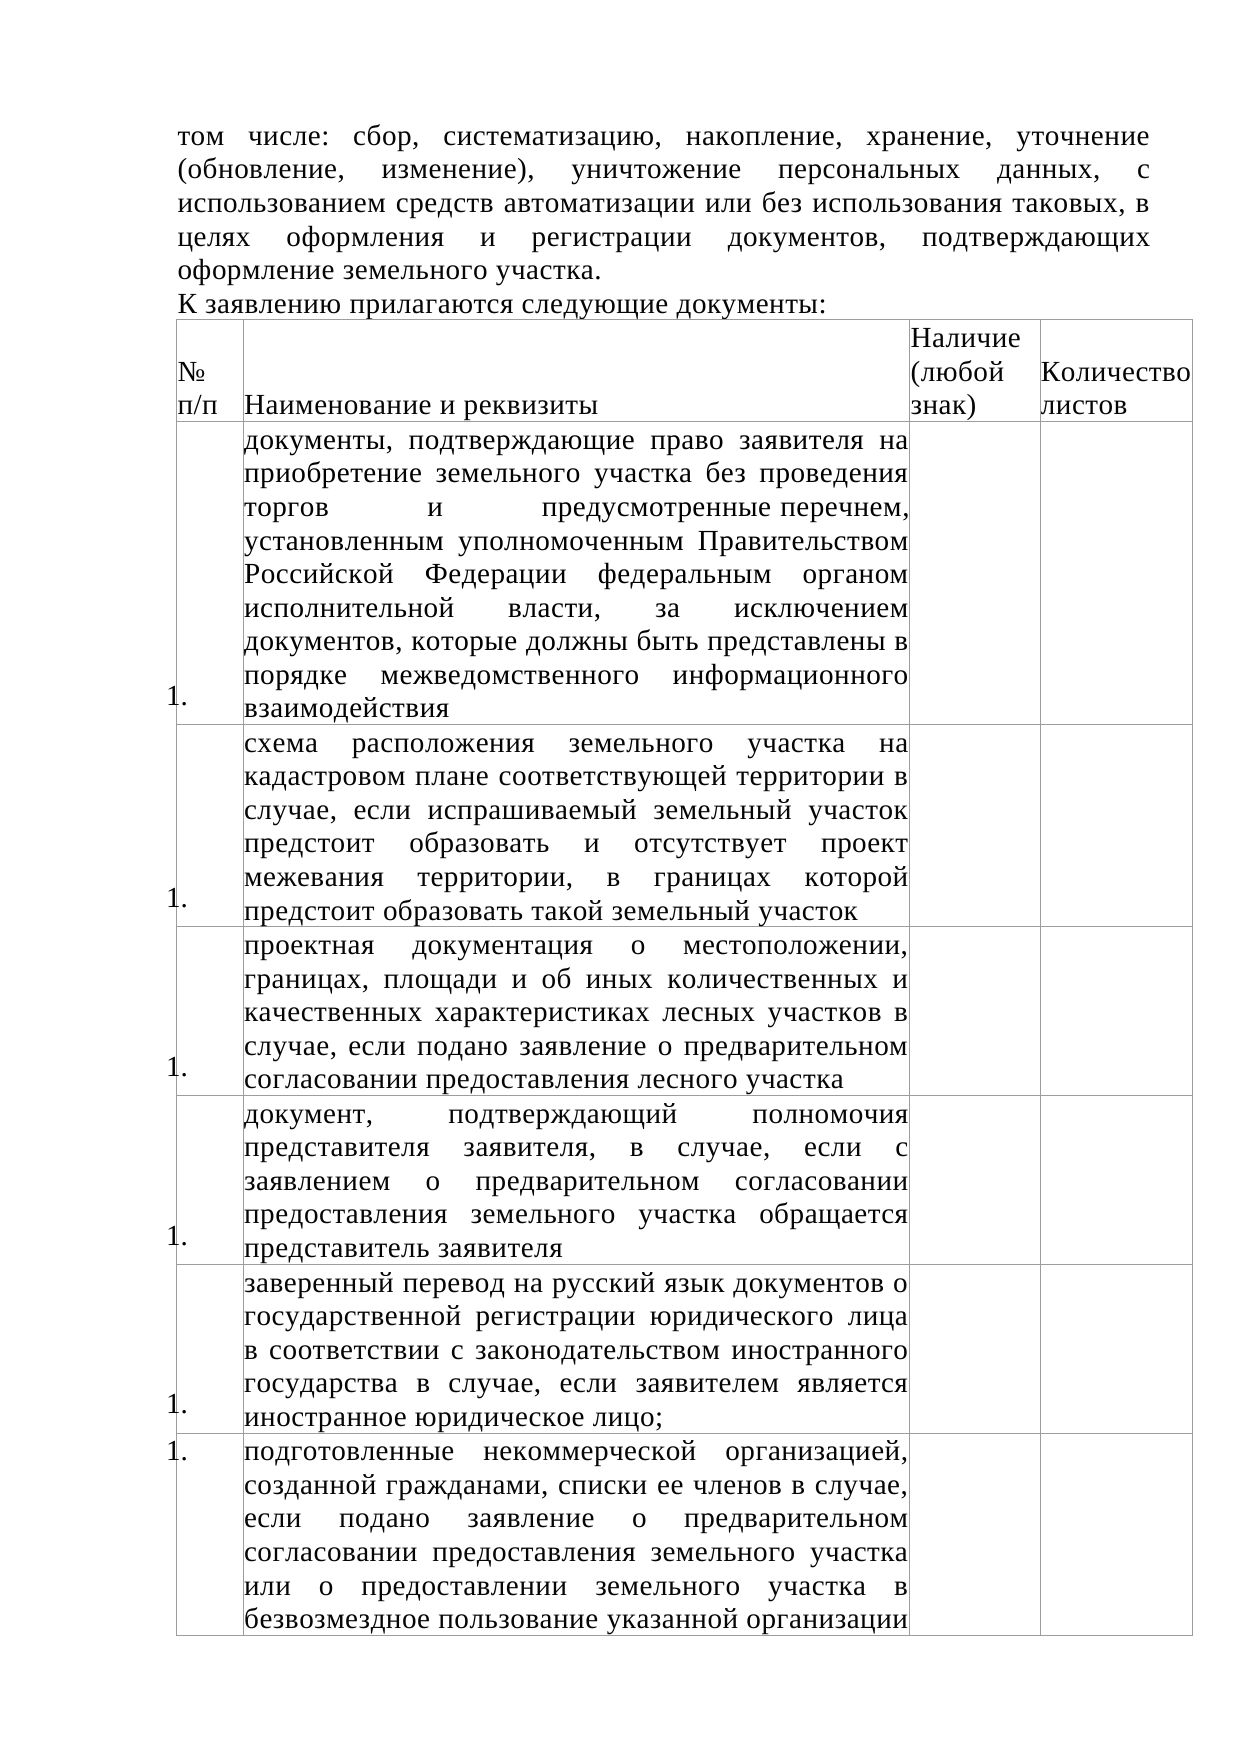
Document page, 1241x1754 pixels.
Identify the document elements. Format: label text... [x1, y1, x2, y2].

table_cell [1041, 1096, 1192, 1264]
table_header Наименование и реквизиты [244, 320, 909, 421]
table_cell [177, 1096, 243, 1264]
table_header Количество листов [1041, 320, 1192, 421]
table_cell [910, 1265, 1040, 1432]
table_cell проектная документация о местоположении, границах, площади и об иных количественных и качественных характеристиках лесных участков в случае, если подано заявление о предварительном согласовании предоставления лесного участка [244, 927, 909, 1095]
table_cell [1041, 422, 1192, 724]
table_cell [177, 1265, 243, 1432]
table_cell [1041, 927, 1192, 1095]
table_cell [910, 1434, 1040, 1635]
table_cell заверенный перевод на русский язык документов о государственной регистрации юридического лица в соответствии с законодательством иностранного государства в случае, если заявителем является иностранное юридическое лицо; [244, 1265, 909, 1432]
table_cell [910, 422, 1040, 724]
table_cell [177, 927, 243, 1095]
table_cell [910, 927, 1040, 1095]
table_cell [244, 1434, 909, 1635]
table_cell документ, подтверждающий полномочия представителя заявителя, в случае, если с заявлением о предварительном согласовании предоставления земельного участка обращается представитель заявителя [244, 1096, 909, 1264]
table_cell [910, 1096, 1040, 1264]
text К заявлению прилагаются следующие документы: [177, 286, 1152, 319]
table_cell [177, 725, 243, 926]
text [177, 118, 1152, 286]
table_cell схема расположения земельного участка на кадастровом плане соответствующей территории в случае, если испрашиваемый земельный участок предстоит образовать и отсутствует проект межевания территории, в границах которой предстоит образовать такой земельный участок [244, 725, 909, 926]
table_header № п/п [177, 320, 243, 421]
table_header Наличие (любой знак) [910, 320, 1040, 421]
table_cell [1041, 725, 1192, 926]
table_cell [177, 422, 243, 724]
table_cell документы, подтверждающие право заявителя на приобретение земельного участка без проведения торгов и предусмотренные перечнем, установленным уполномоченным Правительством Российской Федерации федеральным органом исполнительной власти, за исключением документов, которые должны быть представлены в порядке межведомственного информационного взаимодействия [244, 422, 909, 724]
table_cell [1041, 1434, 1192, 1635]
table_cell [910, 725, 1040, 926]
table_cell [1041, 1265, 1192, 1432]
table_cell [177, 1434, 243, 1635]
